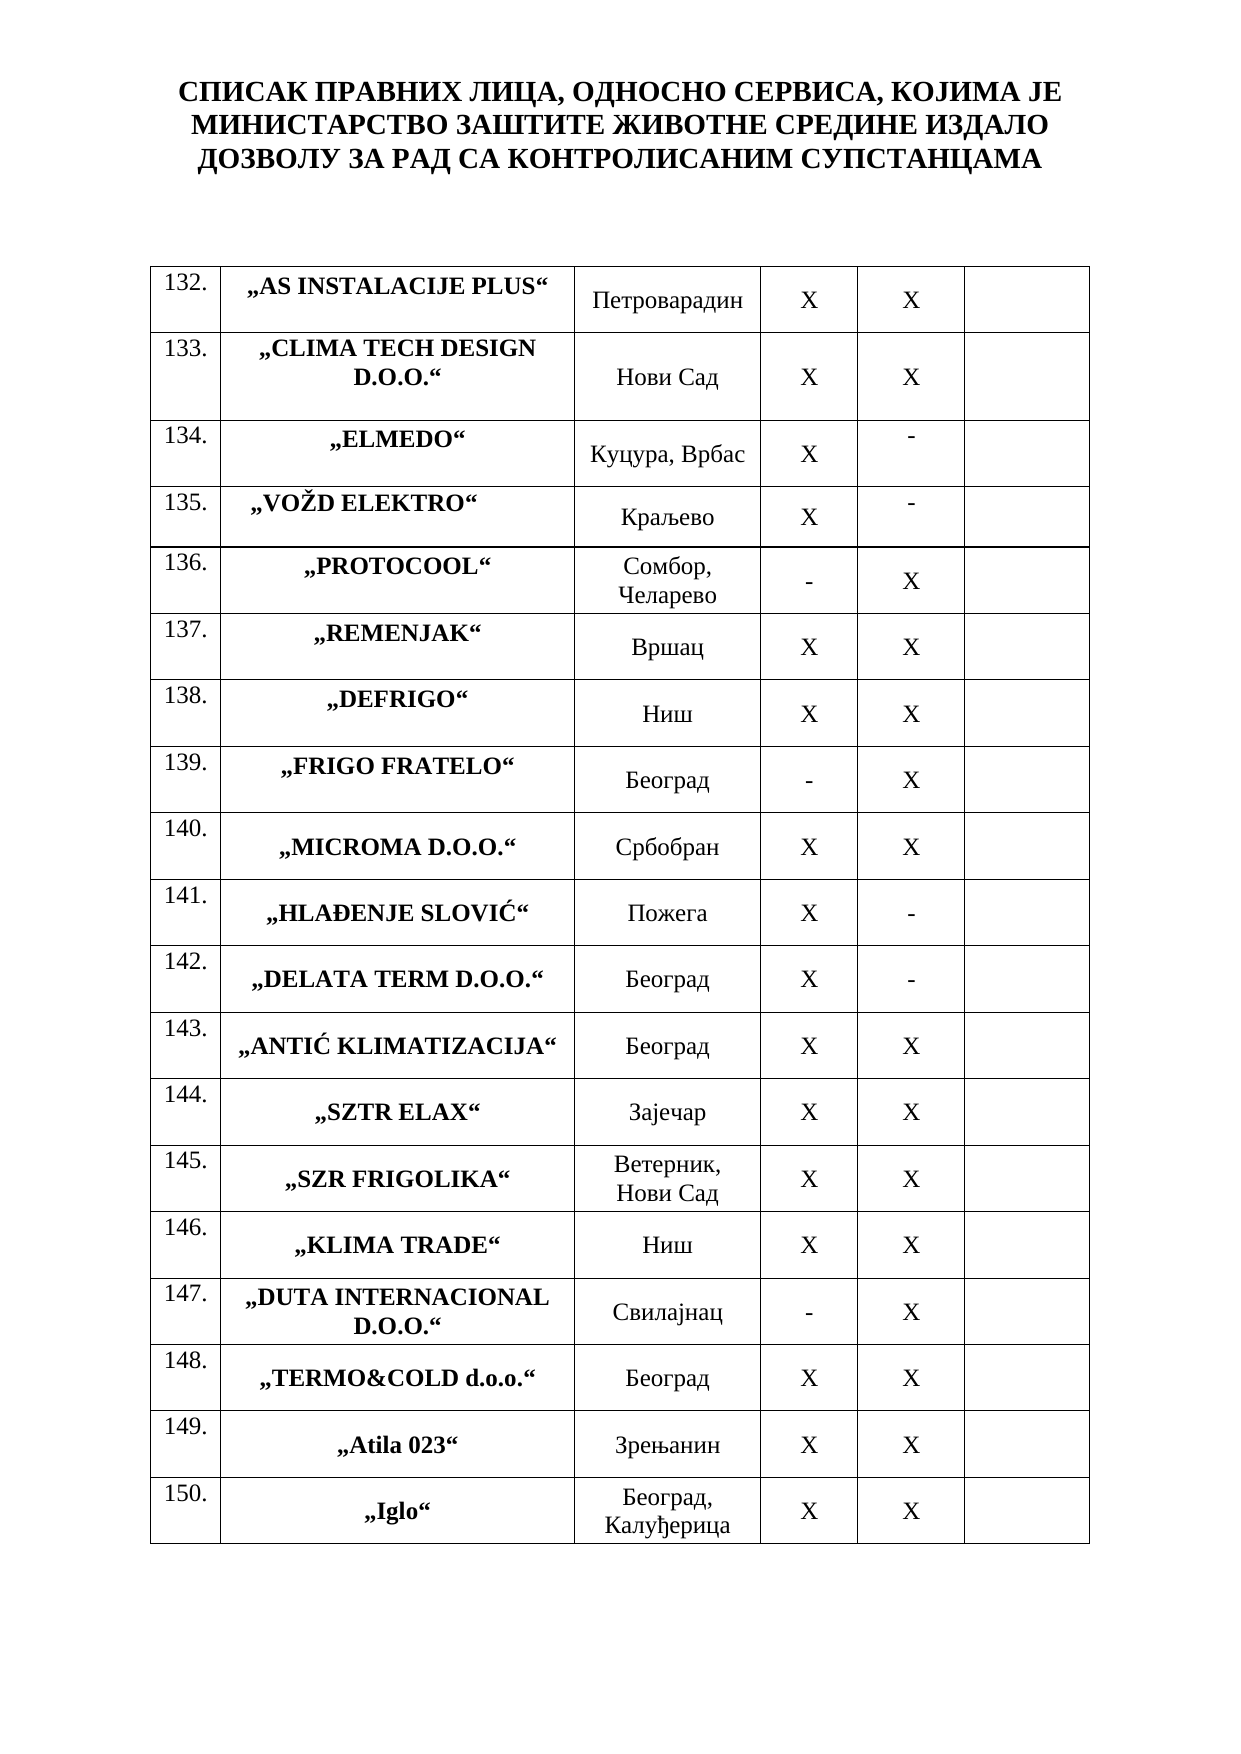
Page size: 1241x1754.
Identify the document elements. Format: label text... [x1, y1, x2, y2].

table_cell „SZTR ELAX“ [221, 1079, 574, 1144]
table_cell 135. [151, 487, 220, 546]
table_cell - [761, 548, 857, 613]
table_cell Свилајнац [575, 1279, 760, 1344]
table_cell X [761, 1079, 857, 1144]
table_cell 142. [151, 946, 220, 1012]
table_cell „SZR FRIGOLIKA“ [221, 1146, 574, 1211]
table_cell „REMENJAK“ [221, 614, 574, 679]
table_cell X [761, 614, 857, 679]
table_cell „DELATA TERM D.O.O.“ [221, 946, 574, 1012]
table_cell Ниш [575, 1212, 760, 1277]
table_cell X [858, 1146, 964, 1211]
table_cell X [761, 1013, 857, 1078]
table_cell „FRIGO FRATELO“ [221, 747, 574, 812]
table_cell X [761, 1411, 857, 1477]
table_cell X [761, 946, 857, 1012]
table_cell Вршац [575, 614, 760, 679]
table_cell 137. [151, 614, 220, 679]
table_cell X [761, 880, 857, 945]
table_cell X [858, 1411, 964, 1477]
table_cell X [761, 680, 857, 746]
table_cell [965, 487, 1089, 546]
table_cell „ELMEDO“ [221, 421, 574, 486]
table_cell [965, 880, 1089, 945]
table_cell [965, 548, 1089, 613]
table_cell 140. [151, 813, 220, 879]
table_cell Куцура, Врбас [575, 421, 760, 486]
table_cell 150. [151, 1478, 220, 1543]
table_cell „CLIMA TECH DESIGN D.O.O.“ [221, 333, 574, 419]
table_cell X [761, 1345, 857, 1410]
table_cell [965, 614, 1089, 679]
table_cell X [858, 1345, 964, 1410]
table_cell - [761, 1279, 857, 1344]
table_cell Београд, Калуђерица [575, 1478, 760, 1543]
table_cell „Atila 023“ [221, 1411, 574, 1477]
table_cell [965, 267, 1089, 332]
table_cell X [761, 1478, 857, 1543]
table_cell X [761, 487, 857, 546]
table_cell 141. [151, 880, 220, 945]
table_cell [965, 1345, 1089, 1410]
table_cell [965, 1079, 1089, 1144]
table_cell 145. [151, 1146, 220, 1211]
table_cell Београд [575, 1013, 760, 1078]
table_cell X [858, 1013, 964, 1078]
table_cell Зајечар [575, 1079, 760, 1144]
table_cell Сомбор, Челарево [575, 548, 760, 613]
table_cell - [858, 880, 964, 945]
table_cell [965, 747, 1089, 812]
table_cell [965, 1279, 1089, 1344]
table_cell „DUTA INTERNACIONAL D.O.O.“ [221, 1279, 574, 1344]
table_cell „Iglo“ [221, 1478, 574, 1543]
table_cell [965, 1411, 1089, 1477]
table_cell 146. [151, 1212, 220, 1277]
table_cell 139. [151, 747, 220, 812]
table_cell [965, 1212, 1089, 1277]
table_cell „KLIMA TRADE“ [221, 1212, 574, 1277]
table_cell [965, 946, 1089, 1012]
table_cell Србобран [575, 813, 760, 879]
table_cell - [858, 487, 964, 546]
table_cell Зрењанин [575, 1411, 760, 1477]
table_cell Нови Сад [575, 333, 760, 419]
table_cell „MICROMA D.O.O.“ [221, 813, 574, 879]
table_cell Ветерник, Нови Сад [575, 1146, 760, 1211]
table_cell - [761, 747, 857, 812]
table_cell X [858, 1279, 964, 1344]
table_cell X [761, 333, 857, 419]
table_cell X [858, 1478, 964, 1543]
table_cell X [761, 267, 857, 332]
table_cell X [761, 1212, 857, 1277]
table_cell X [858, 680, 964, 746]
table_cell [965, 680, 1089, 746]
table_cell [965, 813, 1089, 879]
table_cell 136. [151, 548, 220, 613]
table_cell X [761, 1146, 857, 1211]
table_cell Београд [575, 747, 760, 812]
table_cell X [858, 614, 964, 679]
table_cell Краљево [575, 487, 760, 546]
table_cell [965, 333, 1089, 419]
table_cell „HLAĐENJE SLOVIĆ“ [221, 880, 574, 945]
table_cell X [858, 813, 964, 879]
table_cell [965, 421, 1089, 486]
table_cell [965, 1478, 1089, 1543]
table_cell „DEFRIGO“ [221, 680, 574, 746]
table_cell „AS INSTALACIJE PLUS“ [221, 267, 574, 332]
table_cell X [858, 267, 964, 332]
table_cell 144. [151, 1079, 220, 1144]
table_cell [965, 1013, 1089, 1078]
table_cell Пожега [575, 880, 760, 945]
table_cell 148. [151, 1345, 220, 1410]
table_cell - [858, 946, 964, 1012]
table_cell X [858, 333, 964, 419]
table_cell [965, 1146, 1089, 1211]
table_cell „ANTIĆ KLIMATIZACIJA“ [221, 1013, 574, 1078]
table_cell 133. [151, 333, 220, 419]
table_cell X [761, 813, 857, 879]
table_cell 147. [151, 1279, 220, 1344]
table_cell „PROTOCOOL“ [221, 548, 574, 613]
table_cell „VOŽD ELEKTRO“ [221, 487, 574, 546]
table_cell Београд [575, 1345, 760, 1410]
table_cell Београд [575, 946, 760, 1012]
table_cell X [858, 1079, 964, 1144]
table_cell 149. [151, 1411, 220, 1477]
table_cell X [858, 548, 964, 613]
table_cell 138. [151, 680, 220, 746]
table_cell 134. [151, 421, 220, 486]
table_cell Петроварадин [575, 267, 760, 332]
table_cell 143. [151, 1013, 220, 1078]
table_cell 132. [151, 267, 220, 332]
table_cell „TERMO&COLD d.o.o.“ [221, 1345, 574, 1410]
table_cell Ниш [575, 680, 760, 746]
table_cell - [858, 421, 964, 486]
table_cell X [858, 1212, 964, 1277]
table_cell X [761, 421, 857, 486]
table_cell X [858, 747, 964, 812]
